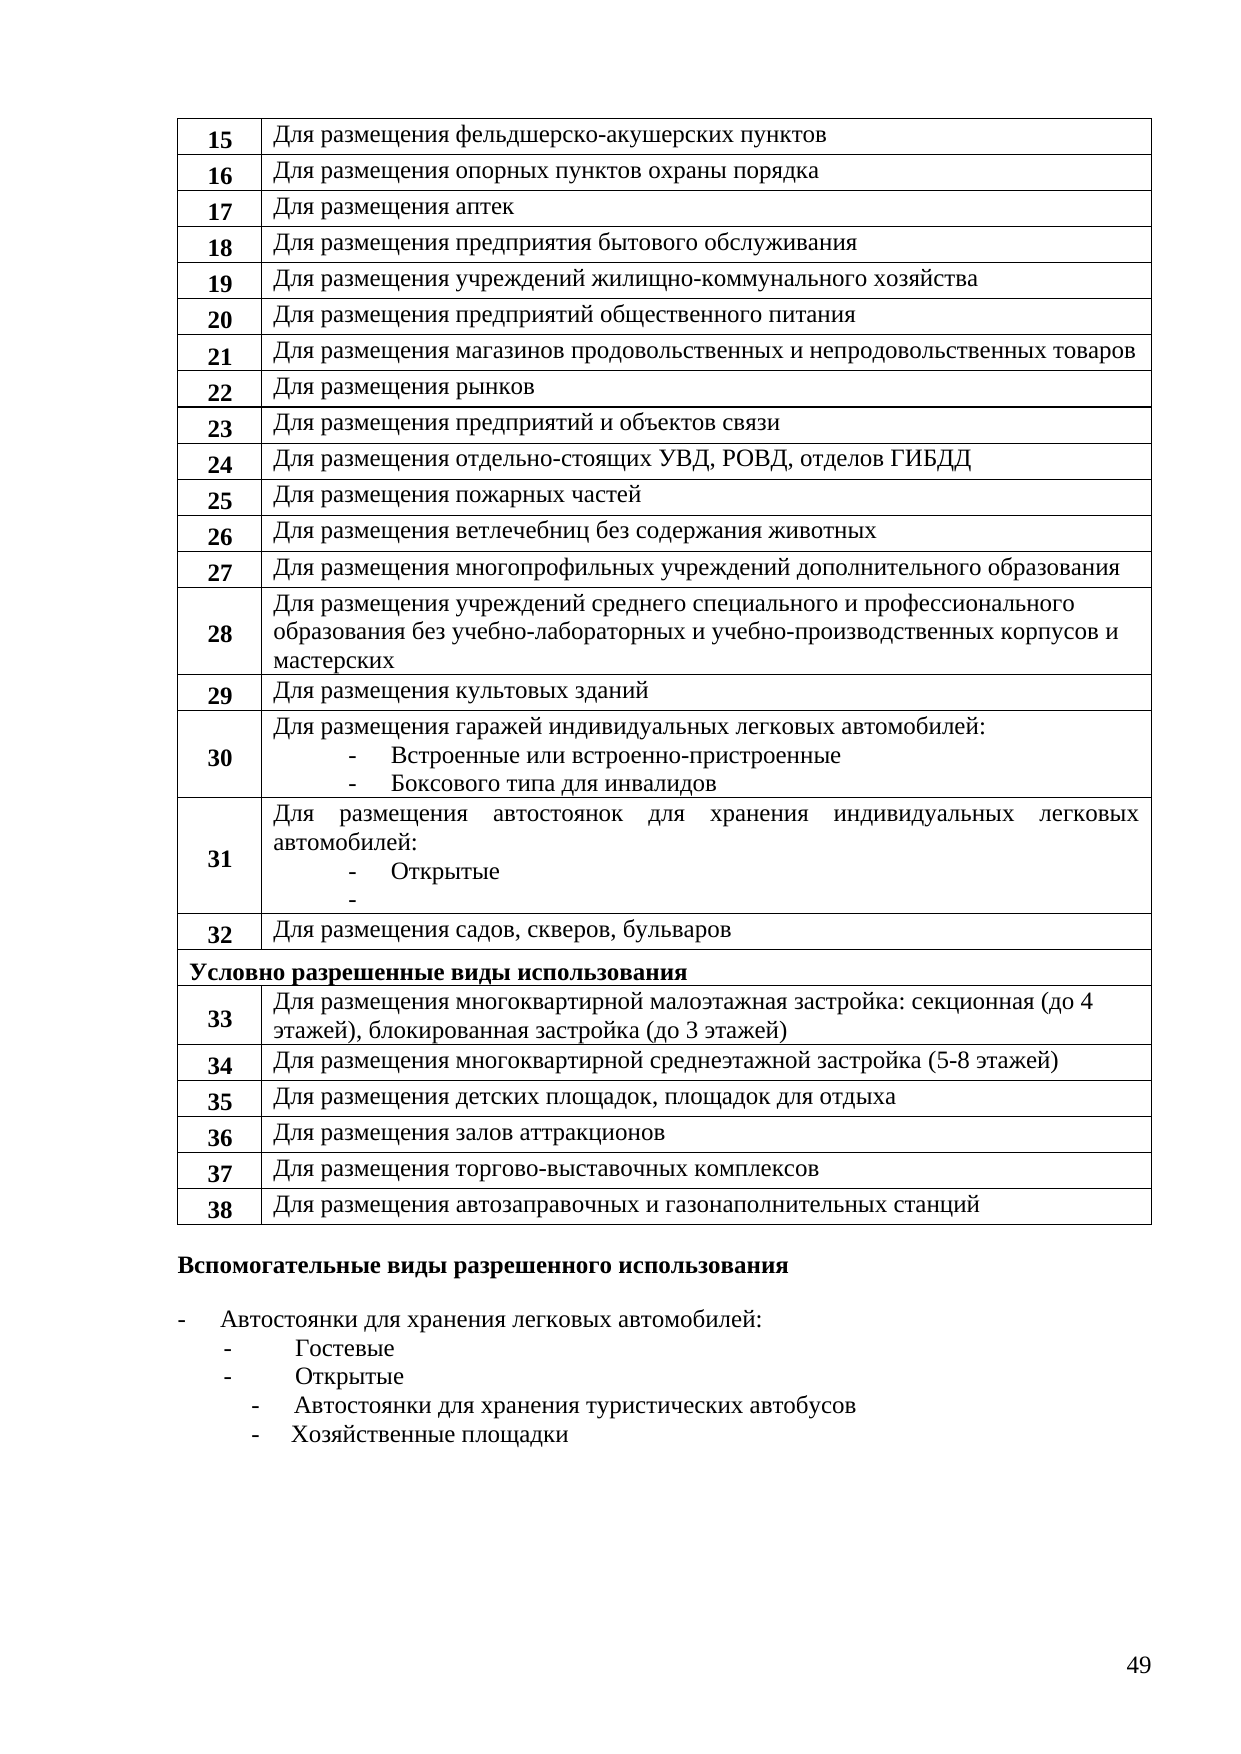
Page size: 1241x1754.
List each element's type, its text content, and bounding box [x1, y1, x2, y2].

table_cell Для размещения культовых зданий [262, 675, 1151, 710]
table_cell 25 [178, 480, 261, 514]
table_cell Для размещения многоквартирной малоэтажная застройка: секционная (до 4 этажей), блокированная застройка (до 3 этажей) [262, 986, 1151, 1044]
table_cell 21 [178, 335, 261, 370]
table_cell Для размещения ветлечебниц без содержания животных [262, 516, 1151, 551]
table_cell Для размещения предприятия бытового обслуживания [262, 227, 1151, 262]
table_cell 19 [178, 263, 261, 298]
table_cell 30 [178, 711, 261, 797]
table_cell 20 [178, 299, 261, 334]
table_cell 15 [178, 119, 261, 154]
table_cell 24 [178, 444, 261, 478]
table_cell Для размещения учреждений жилищно-коммунального хозяйства [262, 263, 1151, 298]
table_cell 38 [178, 1189, 261, 1224]
table_cell Для размещения автостоянок для хранения индивидуальных легковых автомобилей: Открытые [262, 798, 1151, 913]
table_cell Для размещения отдельно-стоящих УВД, РОВД, отделов ГИБДД [262, 444, 1151, 478]
list Открытые [177, 1361, 1152, 1390]
table_cell Для размещения предприятий общественного питания [262, 299, 1151, 334]
table_cell 33 [178, 986, 261, 1044]
table_cell 36 [178, 1117, 261, 1152]
list Автостоянки для хранения легковых автомобилей: [177, 1304, 1152, 1333]
table_cell 32 [178, 914, 261, 949]
table_cell 35 [178, 1081, 261, 1116]
table_cell 37 [178, 1153, 261, 1188]
table_cell 27 [178, 552, 261, 587]
table_cell Для размещения залов аттракционов [262, 1117, 1151, 1152]
table_cell Для размещения рынков [262, 371, 1151, 406]
table_cell Условно разрешенные виды использования [178, 950, 1151, 985]
list Гостевые [177, 1333, 1152, 1361]
table_cell Для размещения многоквартирной среднеэтажной застройка (5-8 этажей) [262, 1045, 1151, 1080]
table_cell Для размещения торгово-выставочных комплексов [262, 1153, 1151, 1188]
table_cell Для размещения магазинов продовольственных и непродовольственных товаров [262, 335, 1151, 370]
table_cell Для размещения автозаправочных и газонаполнительных станций [262, 1189, 1151, 1224]
table_cell Для размещения учреждений среднего специального и профессионального образования без учебно-лабораторных и учебно-производственных корпусов и мастерских [262, 588, 1151, 674]
table_cell 22 [178, 371, 261, 406]
table_cell Для размещения фельдшерско-акушерских пунктов [262, 119, 1151, 154]
table_cell 17 [178, 191, 261, 226]
table_cell 18 [178, 227, 261, 262]
table_cell 23 [178, 408, 261, 442]
table_cell Для размещения детских площадок, площадок для отдыха [262, 1081, 1151, 1116]
table_cell Для размещения садов, скверов, бульваров [262, 914, 1151, 949]
table_cell Для размещения пожарных частей [262, 480, 1151, 514]
table_cell 16 [178, 155, 261, 190]
table_cell Для размещения предприятий и объектов связи [262, 408, 1151, 442]
table_cell Для размещения аптек [262, 191, 1151, 226]
table_cell 26 [178, 516, 261, 551]
list Автостоянки для хранения туристических автобусов [251, 1390, 1152, 1419]
table_cell Для размещения опорных пунктов охраны порядка [262, 155, 1151, 190]
table_cell 29 [178, 675, 261, 710]
table_cell 28 [178, 588, 261, 674]
table_cell Для размещения многопрофильных учреждений дополнительного образования [262, 552, 1151, 587]
table_cell 31 [178, 798, 261, 913]
text Вспомогательные виды разрешенного использования [177, 1250, 1152, 1279]
table_cell Для размещения гаражей индивидуальных легковых автомобилей: Встроенные или встроенно-пристроенные Боксового типа для инвалидов [262, 711, 1151, 797]
text - Хозяйственные площадки [251, 1419, 1152, 1448]
table_cell 34 [178, 1045, 261, 1080]
